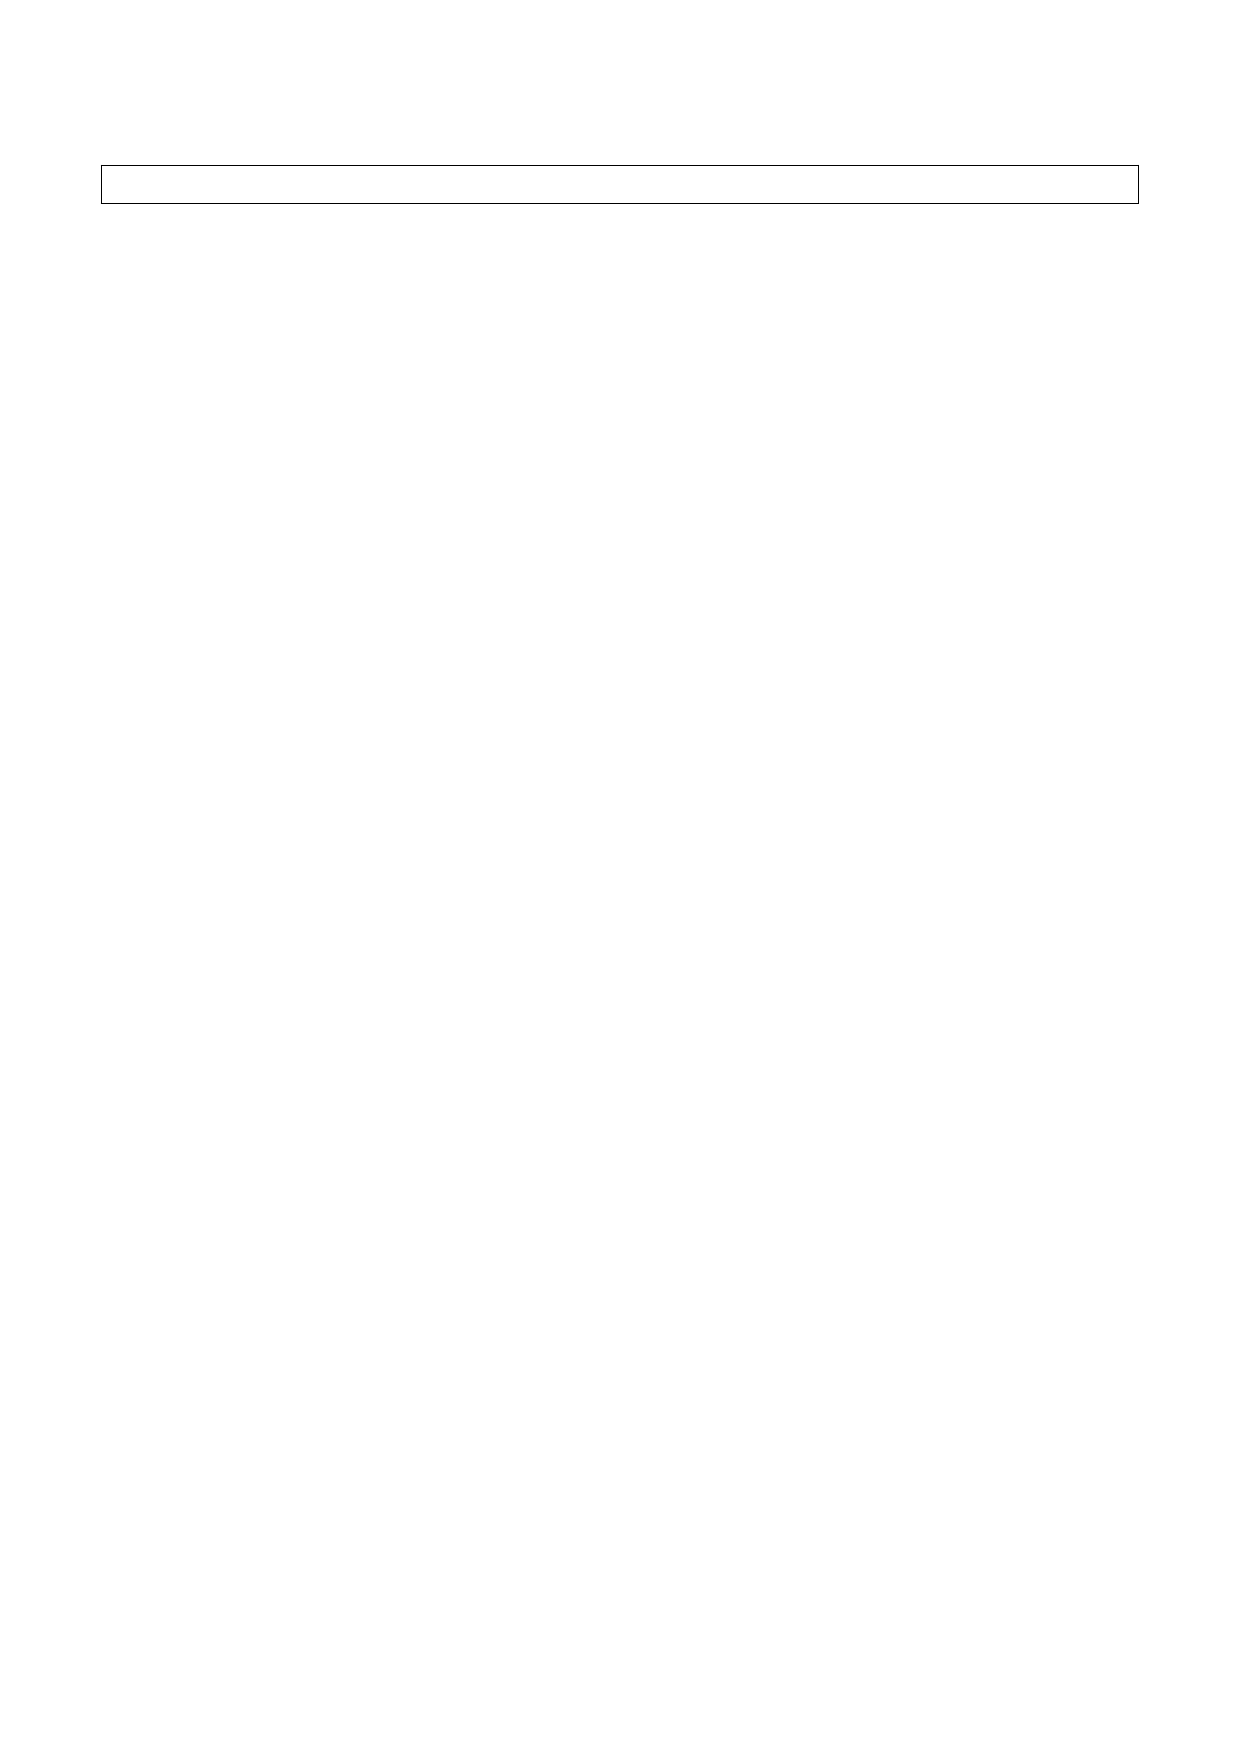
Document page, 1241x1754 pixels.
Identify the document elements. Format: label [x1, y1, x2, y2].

table_header [102, 166, 1138, 203]
